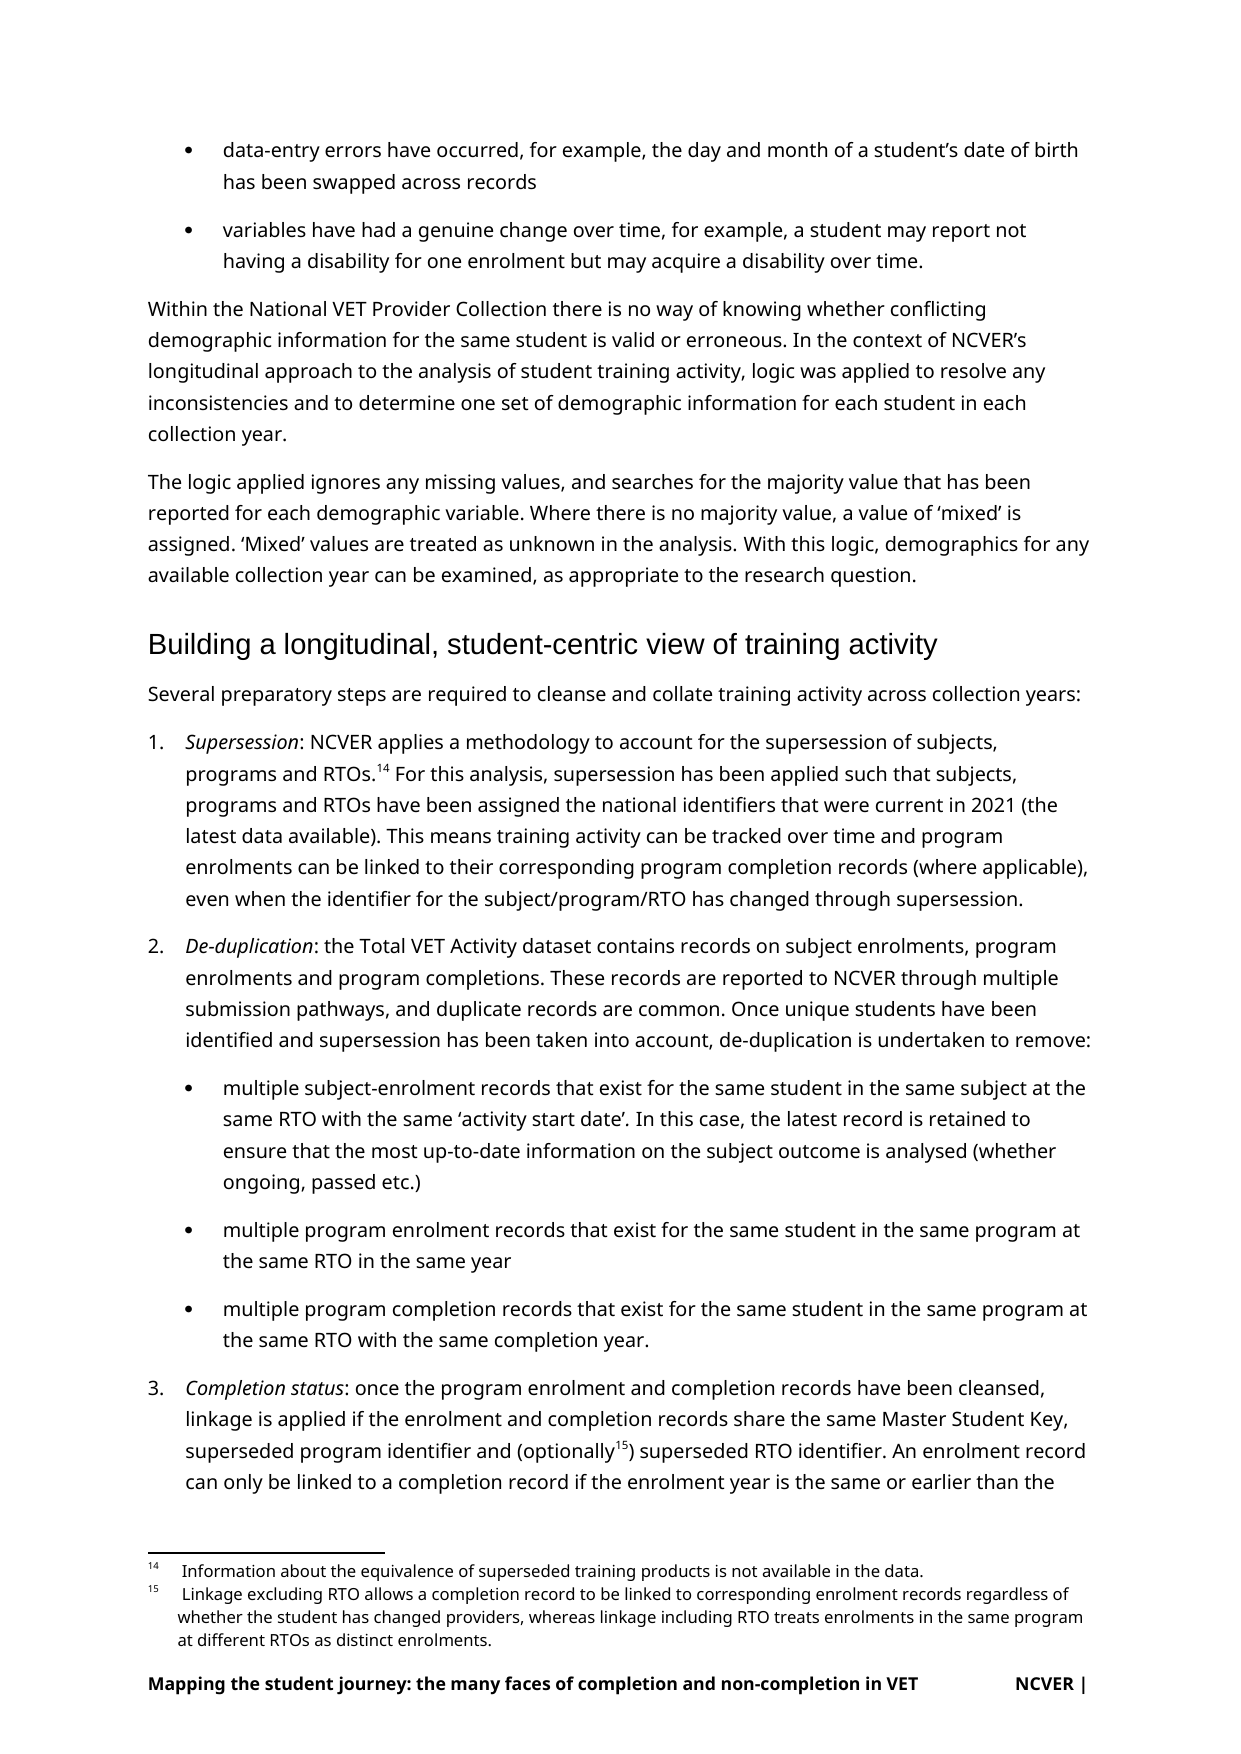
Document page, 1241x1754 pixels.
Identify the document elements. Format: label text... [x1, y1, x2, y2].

text variables have had a genuine change over time, for example, a student may report not having a disability for one enrolment but may acquire a disability over time. [185, 212, 1092, 274]
text Within the National VET Provider Collection there is no way of knowing whether conflicting demographic information for the same student is valid or erroneous. In the context of NCVER’s longitudinal approach to the analysis of student training activity, logic was applied to resolve any inconsistencies and to determine one set of demographic information for each student in each collection year. [148, 291, 1092, 447]
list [148, 1371, 1092, 1496]
text multiple program enrolment records that exist for the same student in the same program at the same RTO in the same year [185, 1212, 1092, 1275]
text multiple program completion records that exist for the same student in the same program at the same RTO with the same completion year. [185, 1291, 1092, 1354]
subtitle Building a longitudinal, student-centric view of training activity [148, 627, 1093, 660]
list Supersession: NCVER applies a methodology to account for the supersession of subjects, programs and RTOs. For this analysis, supersession has been applied such that subjects, programs and RTOs have been assigned the national identifiers that were current in 2021 (the latest data available). This means training activity can be tracked over time and program enrolments can be linked to their corresponding program completion records (where applicable), even when the identifier for the subject/program/RTO has changed through supersession. [148, 725, 1092, 912]
text data-entry errors have occurred, for example, the day and month of a student’s date of birth has been swapped across records [185, 133, 1092, 195]
text Several preparatory steps are required to cleanse and collate training activity across collection years: [148, 677, 1092, 708]
text The logic applied ignores any missing values, and searches for the majority value that has been reported for each demographic variable. Where there is no majority value, a value of ‘mixed’ is assigned. ‘Mixed’ values are treated as unknown in the analysis. With this logic, demographics for any available collection year can be examined, as appropriate to the research question. [148, 464, 1092, 589]
text multiple subject-enrolment records that exist for the same student in the same subject at the same RTO with the same ‘activity start date’. In this case, the latest record is retained to ensure that the most up-to-date information on the subject outcome is analysed (whether ongoing, passed etc.) [185, 1071, 1092, 1196]
list De-duplication: the Total VET Activity dataset contains records on subject enrolments, program enrolments and program completions. These records are reported to NCVER through multiple submission pathways, and duplicate records are common. Once unique students have been identified and supersession has been taken into account, de-duplication is undertaken to remove: [148, 929, 1092, 1054]
